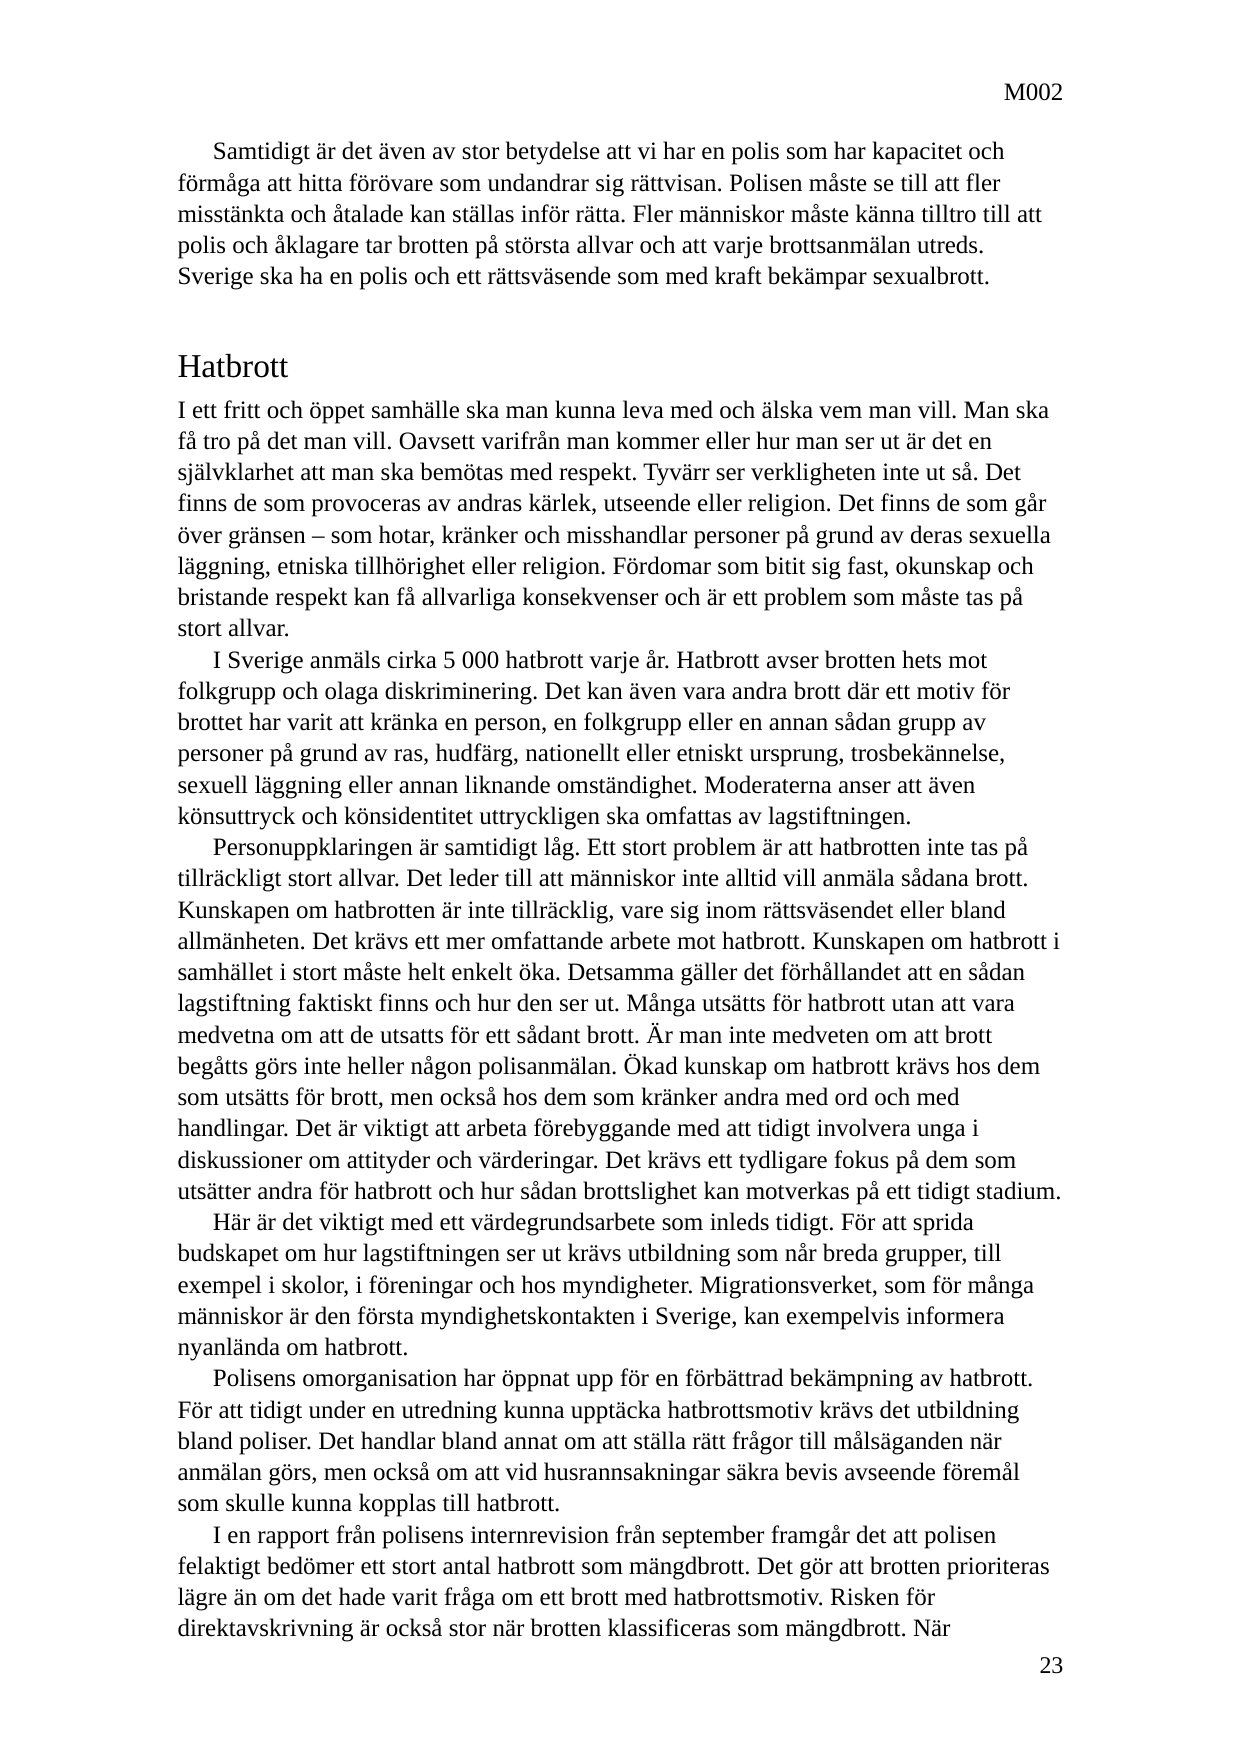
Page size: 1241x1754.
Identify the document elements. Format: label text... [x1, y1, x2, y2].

subtitle Hatbrott [177, 353, 1063, 384]
text Polisens omorganisation har öppnat upp för en förbättrad bekämpning av hatbrott. För att tidigt under en utredning kunna upptäcka hatbrottsmotiv krävs det utbildning bland poliser. Det handlar bland annat om att ställa rätt frågor till målsäganden när anmälan görs, men också om att vid husrannsakningar säkra bevis avseende föremål som skulle kunna kopplas till hatbrott. [177, 1361, 1063, 1517]
text I Sverige anmäls cirka 5 000 hatbrott varje år. Hatbrott avser brotten hets mot folkgrupp och olaga diskriminering. Det kan även vara andra brott där ett motiv för brottet har varit att kränka en person, en folkgrupp eller en annan sådan grupp av personer på grund av ras, hudfärg, nationellt eller etniskt ursprung, trosbekännelse, sexuell läggning eller annan liknande omständighet. Moderaterna anser att även könsuttryck och könsidentitet uttryckligen ska omfattas av lagstiftningen. [177, 642, 1063, 830]
text Samtidigt är det även av stor betydelse att vi har en polis som har kapacitet och förmåga att hitta förövare som undandrar sig rättvisan. Polisen måste se till att fler misstänkta och åtalade kan ställas inför rätta. Fler människor måste känna tilltro till att polis och åklagare tar brotten på största allvar och att varje brottsanmälan utreds. Sverige ska ha en polis och ett rättsväsende som med kraft bekämpar sexualbrott. [177, 134, 1063, 290]
text I ett fritt och öppet samhälle ska man kunna leva med och älska vem man vill. Man ska få tro på det man vill. Oavsett varifrån man kommer eller hur man ser ut är det en självklarhet att man ska bemötas med respekt. Tyvärr ser verkligheten inte ut så. Det finns de som provoceras av andras kärlek, utseende eller religion. Det finns de som går över gränsen – som hotar, kränker och misshandlar personer på grund av deras sexuella läggning, etniska tillhörighet eller religion. Fördomar som bitit sig fast, okunskap och bristande respekt kan få allvarliga konsekvenser och är ett problem som måste tas på stort allvar. [177, 392, 1063, 642]
text Här är det viktigt med ett värdegrundsarbete som inleds tidigt. För att sprida budskapet om hur lagstiftningen ser ut krävs utbildning som når breda grupper, till exempel i skolor, i föreningar och hos myndigheter. Migrationsverket, som för många människor är den första myndighetskontakten i Sverige, kan exempelvis informera nyanlända om hatbrott. [177, 1205, 1063, 1361]
text Personuppklaringen är samtidigt låg. Ett stort problem är att hatbrotten inte tas på tillräckligt stort allvar. Det leder till att människor inte alltid vill anmäla sådana brott. Kunskapen om hatbrotten är inte tillräcklig, vare sig inom rättsväsendet eller bland allmänheten. Det krävs ett mer omfattande arbete mot hatbrott. Kunskapen om hatbrott i samhället i stort måste helt enkelt öka. Detsamma gäller det förhållandet att en sådan lagstiftning faktiskt finns och hur den ser ut. Många utsätts för hatbrott utan att vara medvetna om att de utsatts för ett sådant brott. Är man inte medveten om att brott begåtts görs inte heller någon polisanmälan. Ökad kunskap om hatbrott krävs hos dem som utsätts för brott, men också hos dem som kränker andra med ord och med handlingar. Det är viktigt att arbeta förebyggande med att tidigt involvera unga i diskussioner om attityder och värderingar. Det krävs ett tydligare fokus på dem som utsätter andra för hatbrott och hur sådan brottslighet kan motverkas på ett tidigt stadium. [177, 830, 1063, 1205]
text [177, 1517, 1063, 1642]
